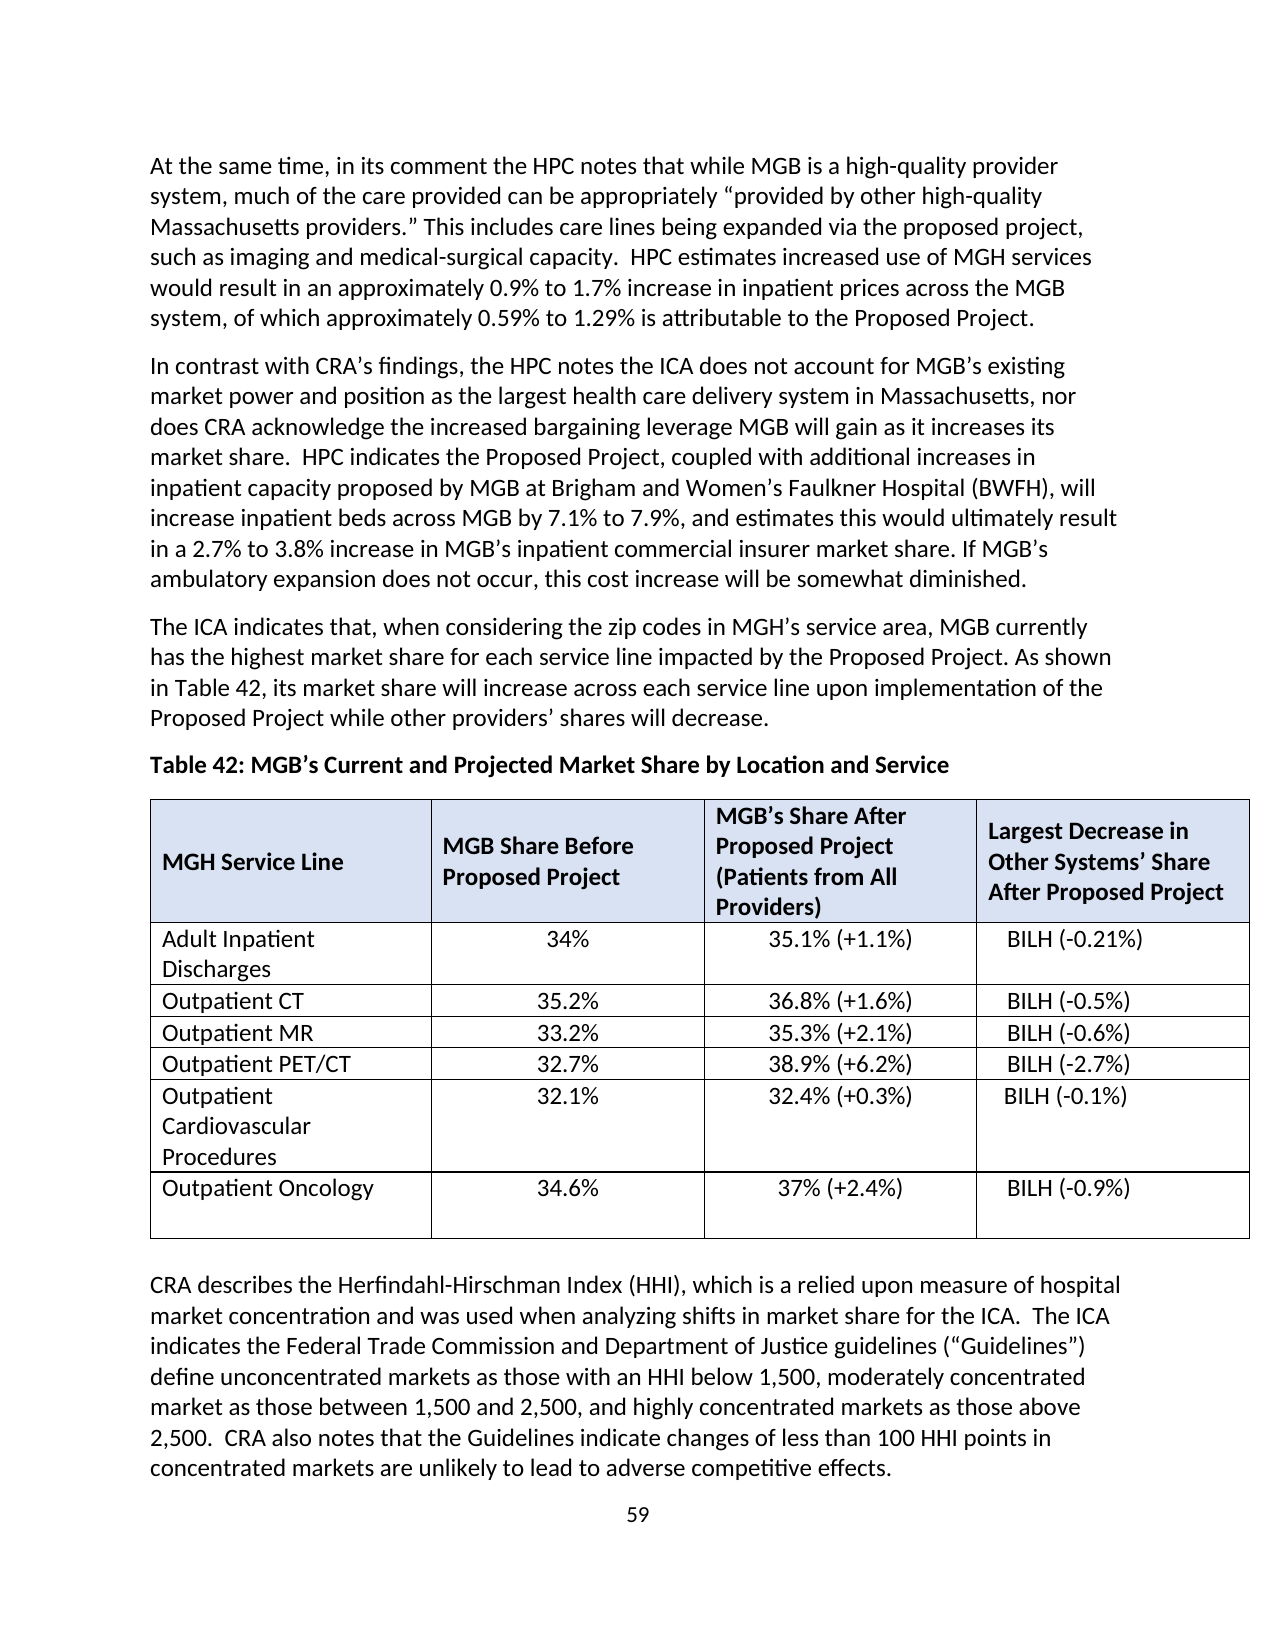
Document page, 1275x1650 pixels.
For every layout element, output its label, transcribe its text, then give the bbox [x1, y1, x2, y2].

text Table 42: MGB’s Current and Projected Market Share by Location and Service [150, 749, 1125, 780]
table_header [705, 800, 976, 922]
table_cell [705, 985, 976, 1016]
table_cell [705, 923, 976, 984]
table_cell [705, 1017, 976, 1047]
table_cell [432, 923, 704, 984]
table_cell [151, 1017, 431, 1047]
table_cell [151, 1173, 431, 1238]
text In contrast with CRA’s findings, the HPC notes the ICA does not account for MGB’s existing market power and position as the largest health care delivery system in Massachusetts, nor does CRA acknowledge the increased bargaining leverage MGB will gain as it increases its market share. HPC indicates the Proposed Project, coupled with additional increases in inpatient capacity proposed by MGB at Brigham and Women’s Faulkner Hospital (BWFH), will increase inpatient beds across MGB by 7.1% to 7.9%, and estimates this would ultimately result in a 2.7% to 3.8% increase in MGB’s inpatient commercial insurer market share. If MGB’s ambulatory expansion does not occur, this cost increase will be somewhat diminished. [150, 350, 1125, 594]
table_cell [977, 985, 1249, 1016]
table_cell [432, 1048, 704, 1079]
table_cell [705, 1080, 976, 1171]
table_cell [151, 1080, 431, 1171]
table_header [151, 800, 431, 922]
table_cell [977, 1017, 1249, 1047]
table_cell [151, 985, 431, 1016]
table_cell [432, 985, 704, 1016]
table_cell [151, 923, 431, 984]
text CRA describes the Herfindahl-Hirschman Index (HHI), which is a relied upon measure of hospital market concentration and was used when analyzing shifts in market share for the ICA. The ICA indicates the Federal Trade Commission and Department of Justice guidelines (“Guidelines”) define unconcentrated markets as those with an HHI below 1,500, moderately concentrated market as those between 1,500 and 2,500, and highly concentrated markets as those above 2,500. CRA also notes that the Guidelines indicate changes of less than 100 HHI points in concentrated markets are unlikely to lead to adverse competitive effects. [150, 1269, 1125, 1483]
text At the same time, in its comment the HPC notes that while MGB is a high-quality provider system, much of the care provided can be appropriately “provided by other high-quality Massachusetts providers.” This includes care lines being expanded via the proposed project, such as imaging and medical-surgical capacity. HPC estimates increased use of MGH services would result in an approximately 0.9% to 1.7% increase in inpatient prices across the MGB system, of which approximately 0.59% to 1.29% is attributable to the Proposed Project. [150, 150, 1125, 333]
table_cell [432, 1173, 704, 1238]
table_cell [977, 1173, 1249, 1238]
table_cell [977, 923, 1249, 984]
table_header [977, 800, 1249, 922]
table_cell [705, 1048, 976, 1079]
text The ICA indicates that, when considering the zip codes in MGH’s service area, MGB currently has the highest market share for each service line impacted by the Proposed Project. As shown in Table 42, its market share will increase across each service line upon implementation of the Proposed Project while other providers’ shares will decrease. [150, 611, 1125, 733]
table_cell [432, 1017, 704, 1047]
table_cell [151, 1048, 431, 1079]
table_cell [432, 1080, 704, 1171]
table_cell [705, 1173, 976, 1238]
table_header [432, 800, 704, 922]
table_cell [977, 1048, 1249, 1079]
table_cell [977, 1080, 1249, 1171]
